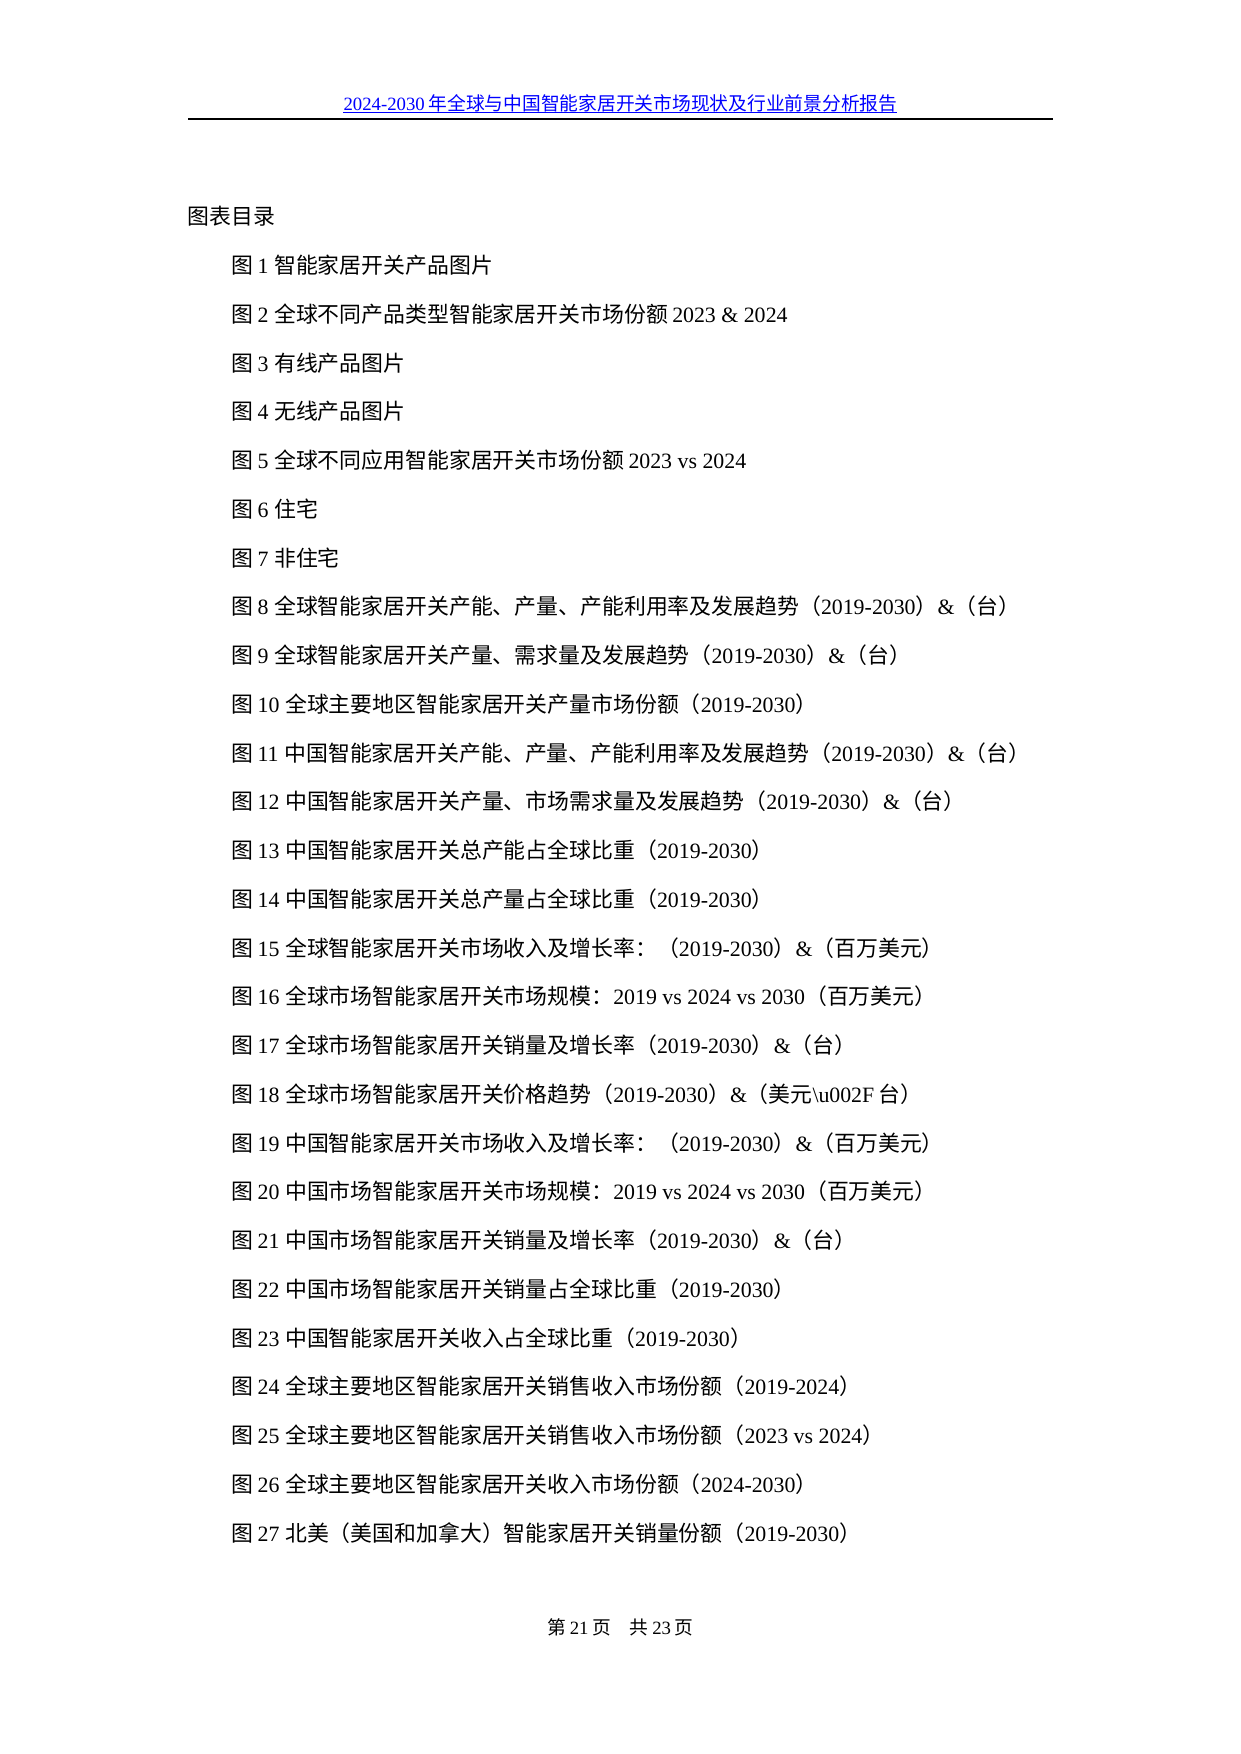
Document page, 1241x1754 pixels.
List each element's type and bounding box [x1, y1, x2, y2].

text [187, 150, 1053, 1548]
